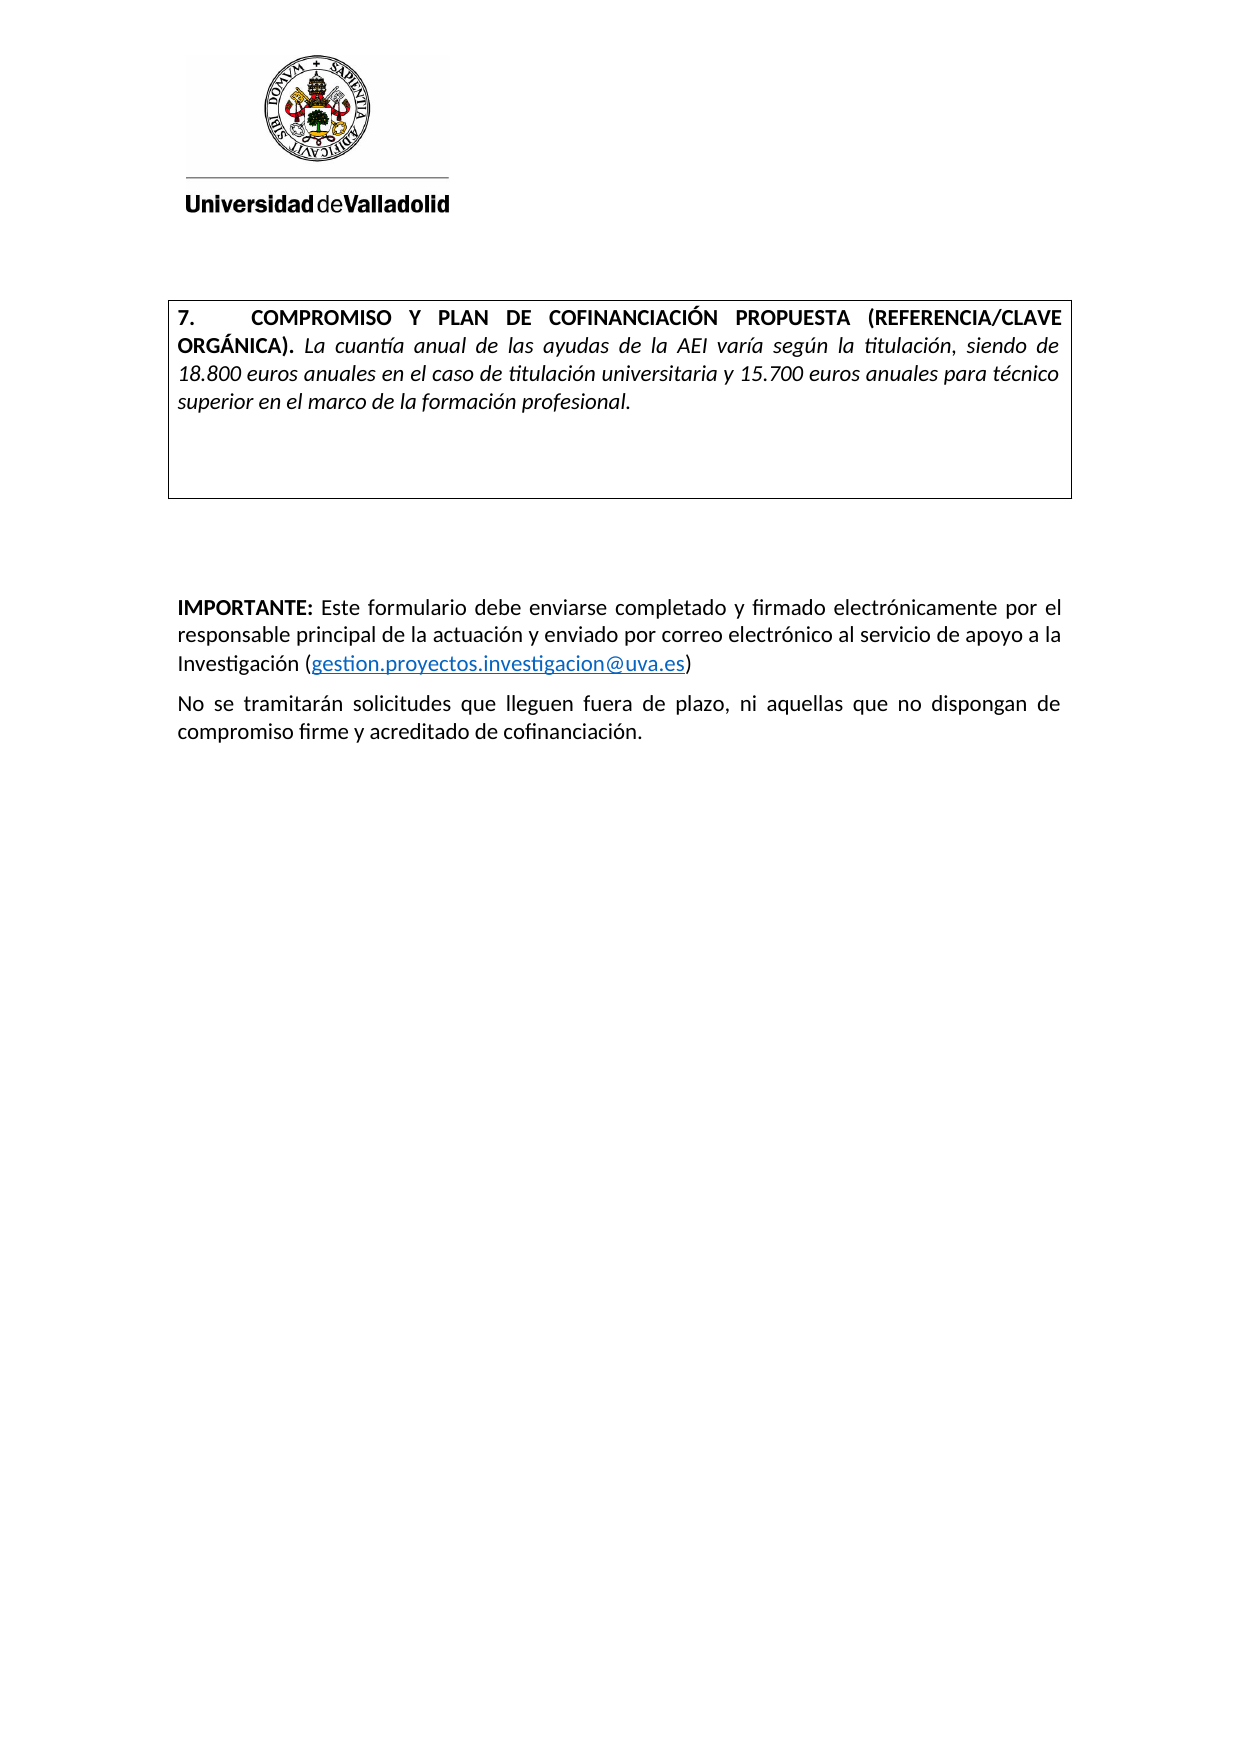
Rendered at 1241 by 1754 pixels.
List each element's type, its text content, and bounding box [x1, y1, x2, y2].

picture [186, 55, 450, 213]
text IMPORTANTE: Este formulario debe enviarse completado y firmado electrónicamente por el responsable principal de la actuación y enviado por correo electrónico al servicio de apoyo a la Investigación (gestion.proyectos.investigacion@uva.es) [177, 593, 1063, 677]
text No se tramitarán solicitudes que lleguen fuera de plazo, ni aquellas que no dispongan de compromiso firme y acreditado de cofinanciación. [177, 689, 1063, 745]
list COMPROMISO Y PLAN DE COFINANCIACIÓN PROPUESTA (REFERENCIA/CLAVE ORGÁNICA). La cuantía anual de las ayudas de la AEI varía según la titulación, siendo de 18.800 euros anuales en el caso de titulación universitaria y 15.700 euros anuales para técnico superior en el marco de la formación profesional. [169, 301, 1071, 415]
